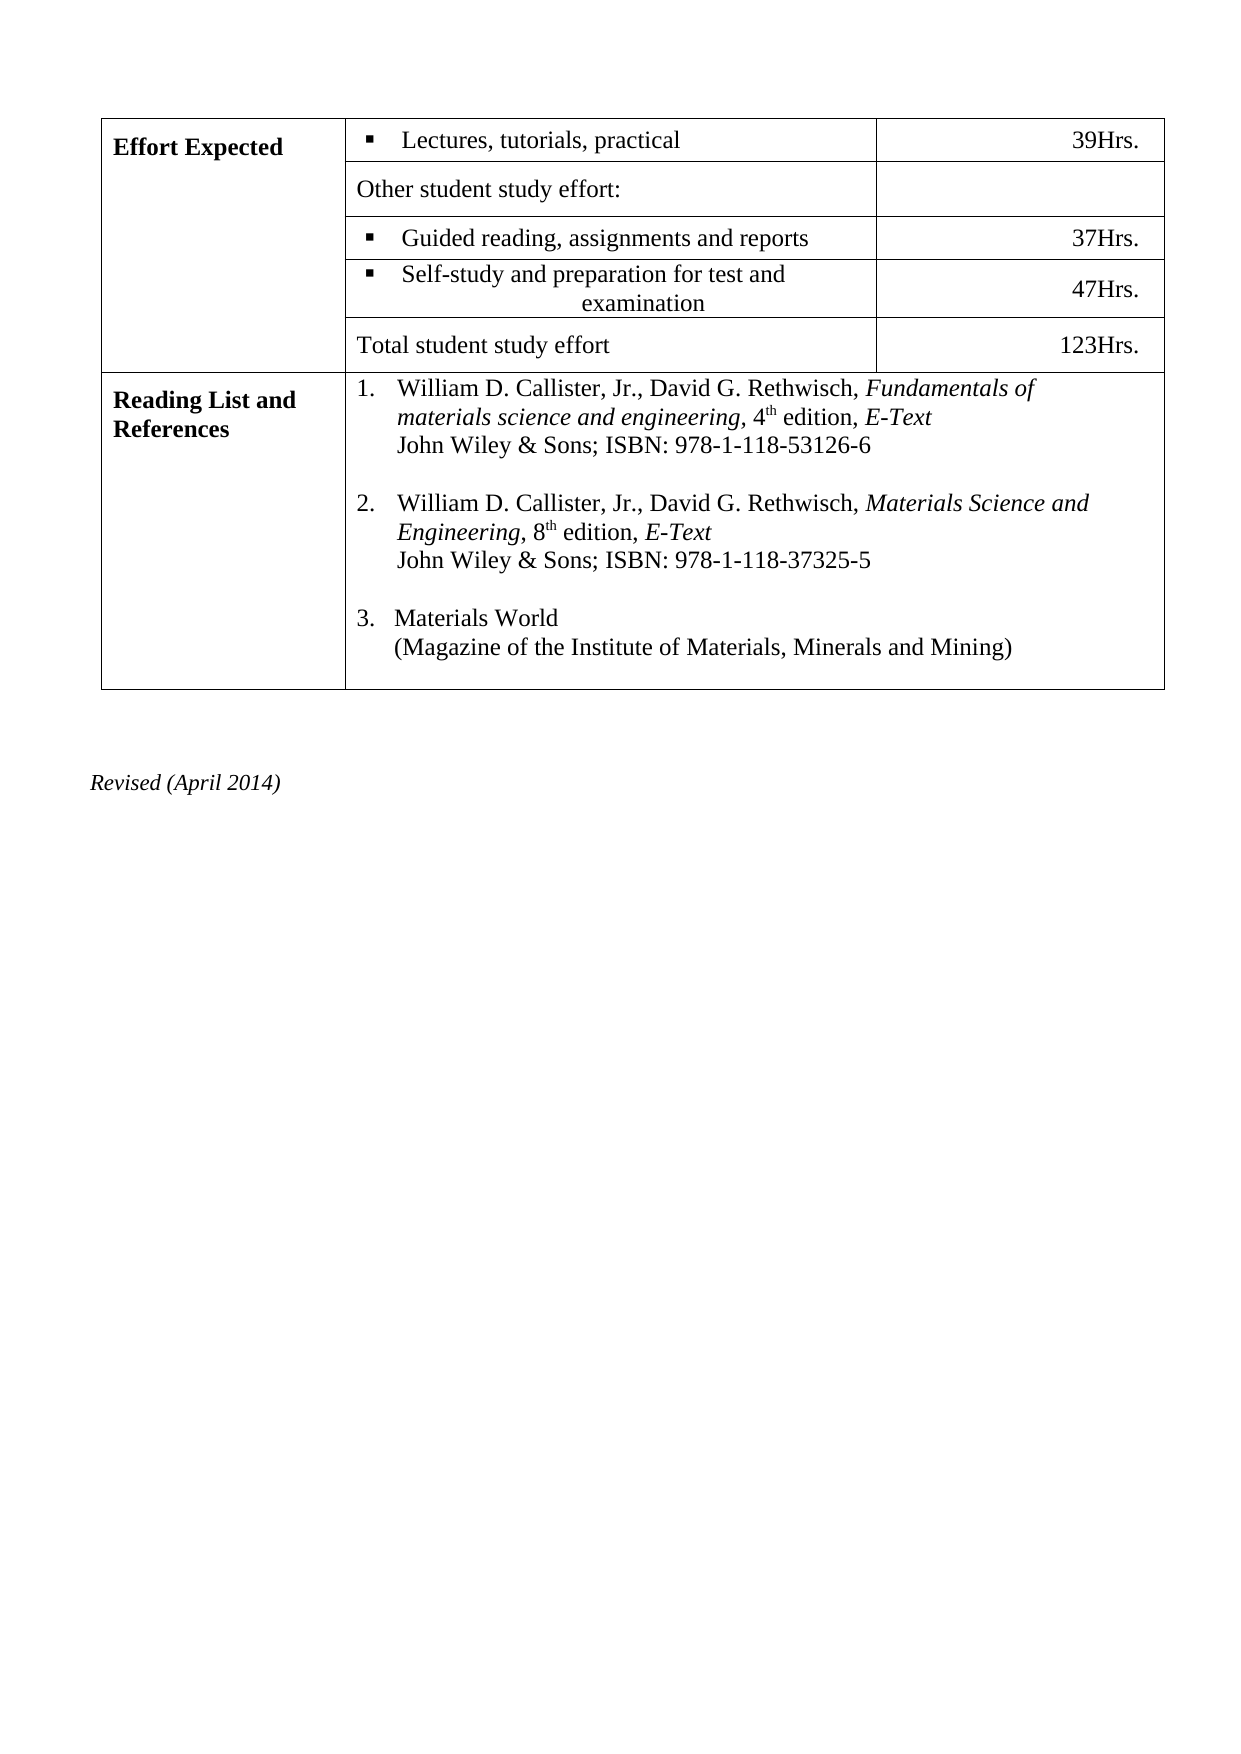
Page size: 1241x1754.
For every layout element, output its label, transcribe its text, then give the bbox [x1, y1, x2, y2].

table_cell 39Hrs. [877, 119, 1164, 161]
table_cell Reading List and References [102, 373, 345, 689]
table_cell 123Hrs. [877, 318, 1164, 372]
table_cell Self-study and preparation for test and examination [346, 260, 876, 317]
table_cell Total student study effort [346, 318, 876, 372]
table_cell 1. William D. Callister, Jr., David G. Rethwisch, Fundamentals of materials science and engineering, 4th edition, E-Text John Wiley & Sons; ISBN: 978-1-118-53126-6 2. William D. Callister, Jr., David G. Rethwisch, Materials Science and Engineering, 8th edition, E-Text John Wiley & Sons; ISBN: 978-1-118-37325-5 3. Materials World (Magazine of the Institute of Materials, Minerals and Mining) [346, 373, 1164, 689]
table_cell Lectures, tutorials, practical [346, 119, 876, 161]
table_cell 47Hrs. [877, 260, 1164, 317]
table_cell Guided reading, assignments and reports [346, 217, 876, 258]
text Revised (April 2014) [90, 769, 1150, 796]
table_cell 37Hrs. [877, 217, 1164, 258]
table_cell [102, 119, 345, 372]
table_cell Other student study effort: [346, 162, 876, 216]
table_cell [877, 162, 1164, 216]
